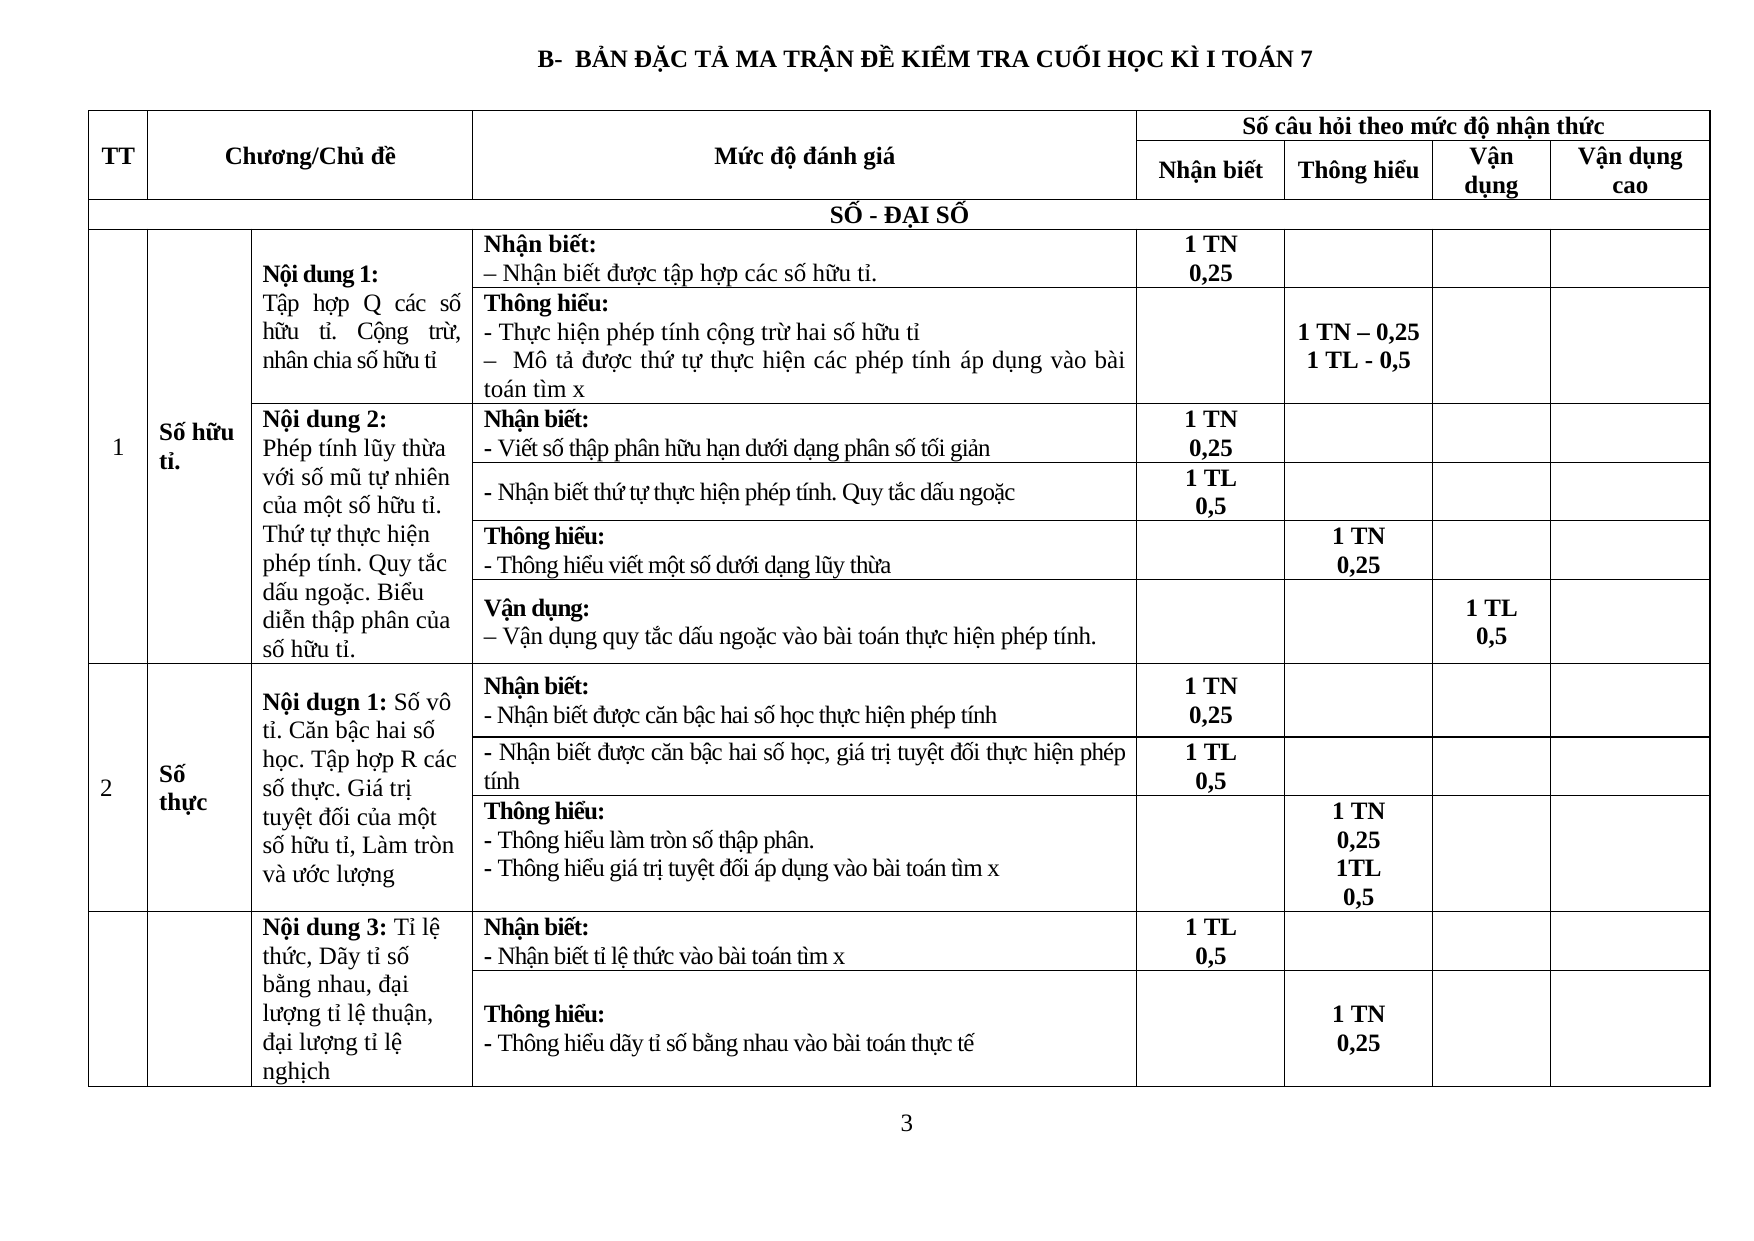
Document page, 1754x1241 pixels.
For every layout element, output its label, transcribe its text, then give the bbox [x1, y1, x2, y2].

table_cell [1551, 230, 1709, 287]
table_cell 1 TL 0,5 [1137, 912, 1284, 970]
table_cell Thông hiểu: - Thông hiểu làm tròn số thập phân. - Thông hiểu giá trị tuyệt đối áp dụng vào bài toán tìm x [473, 796, 1136, 911]
table_cell [1285, 404, 1432, 462]
table_cell [1551, 738, 1709, 795]
table_cell [1433, 463, 1550, 520]
table_cell [1551, 796, 1709, 911]
table_cell SỐ - ĐẠI SỐ [89, 200, 1709, 228]
table_cell Số hữu tỉ. [148, 230, 251, 663]
table_header Mức độ đánh giá [473, 111, 1136, 199]
table_cell [1137, 796, 1284, 911]
table_cell 1 TN 0,25 [1285, 521, 1432, 579]
table_cell [1137, 288, 1284, 403]
table_cell Thông hiểu [1285, 141, 1432, 199]
table_cell [1285, 912, 1432, 970]
table_cell [1551, 463, 1709, 520]
table_cell - Nhận biết thứ tự thực hiện phép tính. Quy tắc dấu ngoặc [473, 463, 1136, 520]
table_cell Nội dung 1: Tập hợp Q các số hữu tỉ. Cộng trừ, nhân chia số hữu tỉ [252, 230, 472, 403]
table_cell Vận dụng: – Vận dụng quy tắc dấu ngoặc vào bài toán thực hiện phép tính. [473, 580, 1136, 663]
table_cell Vận dụng cao [1551, 141, 1709, 199]
table_cell [1551, 404, 1709, 462]
table_cell 1 TL 0,5 [1137, 463, 1284, 520]
table_cell Nhận biết: - Nhận biết tỉ lệ thức vào bài toán tìm x [473, 912, 1136, 970]
table_cell Số thực [148, 664, 251, 911]
table_cell [1285, 664, 1432, 736]
table_cell [1551, 580, 1709, 663]
table_cell [1433, 738, 1550, 795]
table_cell Nhận biết [1137, 141, 1284, 199]
table_cell Nội dugn 1: Số vô tỉ. Căn bậc hai số học. Tập hợp R các số thực. Giá trị tuyệt đối của một số hữu tỉ, Làm tròn và ước lượng [252, 664, 472, 911]
table_cell Nội dung 3: Tỉ lệ thức, Dãy tỉ số bằng nhau, đại lượng tỉ lệ thuận, đại lượng tỉ lệ nghịch [252, 912, 472, 1086]
table_cell Nhận biết: - Viết số thập phân hữu hạn dưới dạng phân số tối giản [473, 404, 1136, 462]
table_cell Thông hiểu: - Thông hiểu viết một số dưới dạng lũy thừa [473, 521, 1136, 579]
table_cell [1433, 912, 1550, 970]
table_cell Thông hiểu: - Thực hiện phép tính cộng trừ hai số hữu tỉ – Mô tả được thứ tự thực hiện các phép tính áp dụng vào bài toán tìm x [473, 288, 1136, 403]
table_cell Vận dụng [1433, 141, 1550, 199]
table_cell [1285, 738, 1432, 795]
table_cell [1137, 971, 1284, 1086]
table_cell 1 TN 0,25 [1137, 230, 1284, 287]
list BẢN ĐẶC TẢ MA TRẬN ĐỀ KIỂM TRA CUỐI HỌC KÌ I TOÁN 7 [156, 44, 1695, 73]
table_cell [1137, 521, 1284, 579]
table_cell [1551, 971, 1709, 1086]
table_cell Thông hiểu: - Thông hiểu dãy tỉ số bằng nhau vào bài toán thực tế [473, 971, 1136, 1086]
table_cell [148, 912, 251, 1086]
table_cell 1 TN 0,25 [1285, 971, 1432, 1086]
table_cell [1433, 521, 1550, 579]
table_cell Nội dung 2: Phép tính lũy thừa với số mũ tự nhiên của một số hữu tỉ. Thứ tự thực hiện phép tính. Quy tắc dấu ngoặc. Biểu diễn thập phân của số hữu tỉ. [252, 404, 472, 663]
table_cell [1433, 796, 1550, 911]
table_cell [1433, 230, 1550, 287]
table_cell 1 TN 0,25 [1137, 404, 1284, 462]
table_cell [1551, 912, 1709, 970]
table_cell 1 TN 0,25 [1137, 664, 1284, 736]
table_cell 1 TN – 0,25 1 TL - 0,5 [1285, 288, 1432, 403]
table_cell [1137, 580, 1284, 663]
table_cell [1285, 463, 1432, 520]
table_cell [89, 912, 147, 1086]
table_cell [1551, 521, 1709, 579]
table_cell [1285, 580, 1432, 663]
table_cell [1433, 971, 1550, 1086]
table_cell [1551, 664, 1709, 736]
table_cell [1433, 288, 1550, 403]
table_cell 1 TN 0,25 1TL 0,5 [1285, 796, 1432, 911]
table_header Chương/Chủ đề [148, 111, 472, 199]
table_cell [1433, 664, 1550, 736]
table_cell 1 [89, 230, 147, 663]
table_cell Nhận biết: – Nhận biết được tập hợp các số hữu tỉ. [473, 230, 1136, 287]
table_cell - Nhận biết được căn bậc hai số học, giá trị tuyệt đối thực hiện phép tính [473, 738, 1136, 795]
table_header Số câu hỏi theo mức độ nhận thức [1137, 111, 1709, 140]
table_cell [1433, 404, 1550, 462]
table_cell 1 TL 0,5 [1137, 738, 1284, 795]
table_cell 1 TL 0,5 [1433, 580, 1550, 663]
table_cell [1551, 288, 1709, 403]
table_cell Nhận biết: - Nhận biết được căn bậc hai số học thực hiện phép tính [473, 664, 1136, 736]
table_cell [1285, 230, 1432, 287]
table_header TT [89, 111, 147, 199]
table_cell 2 [89, 664, 147, 911]
